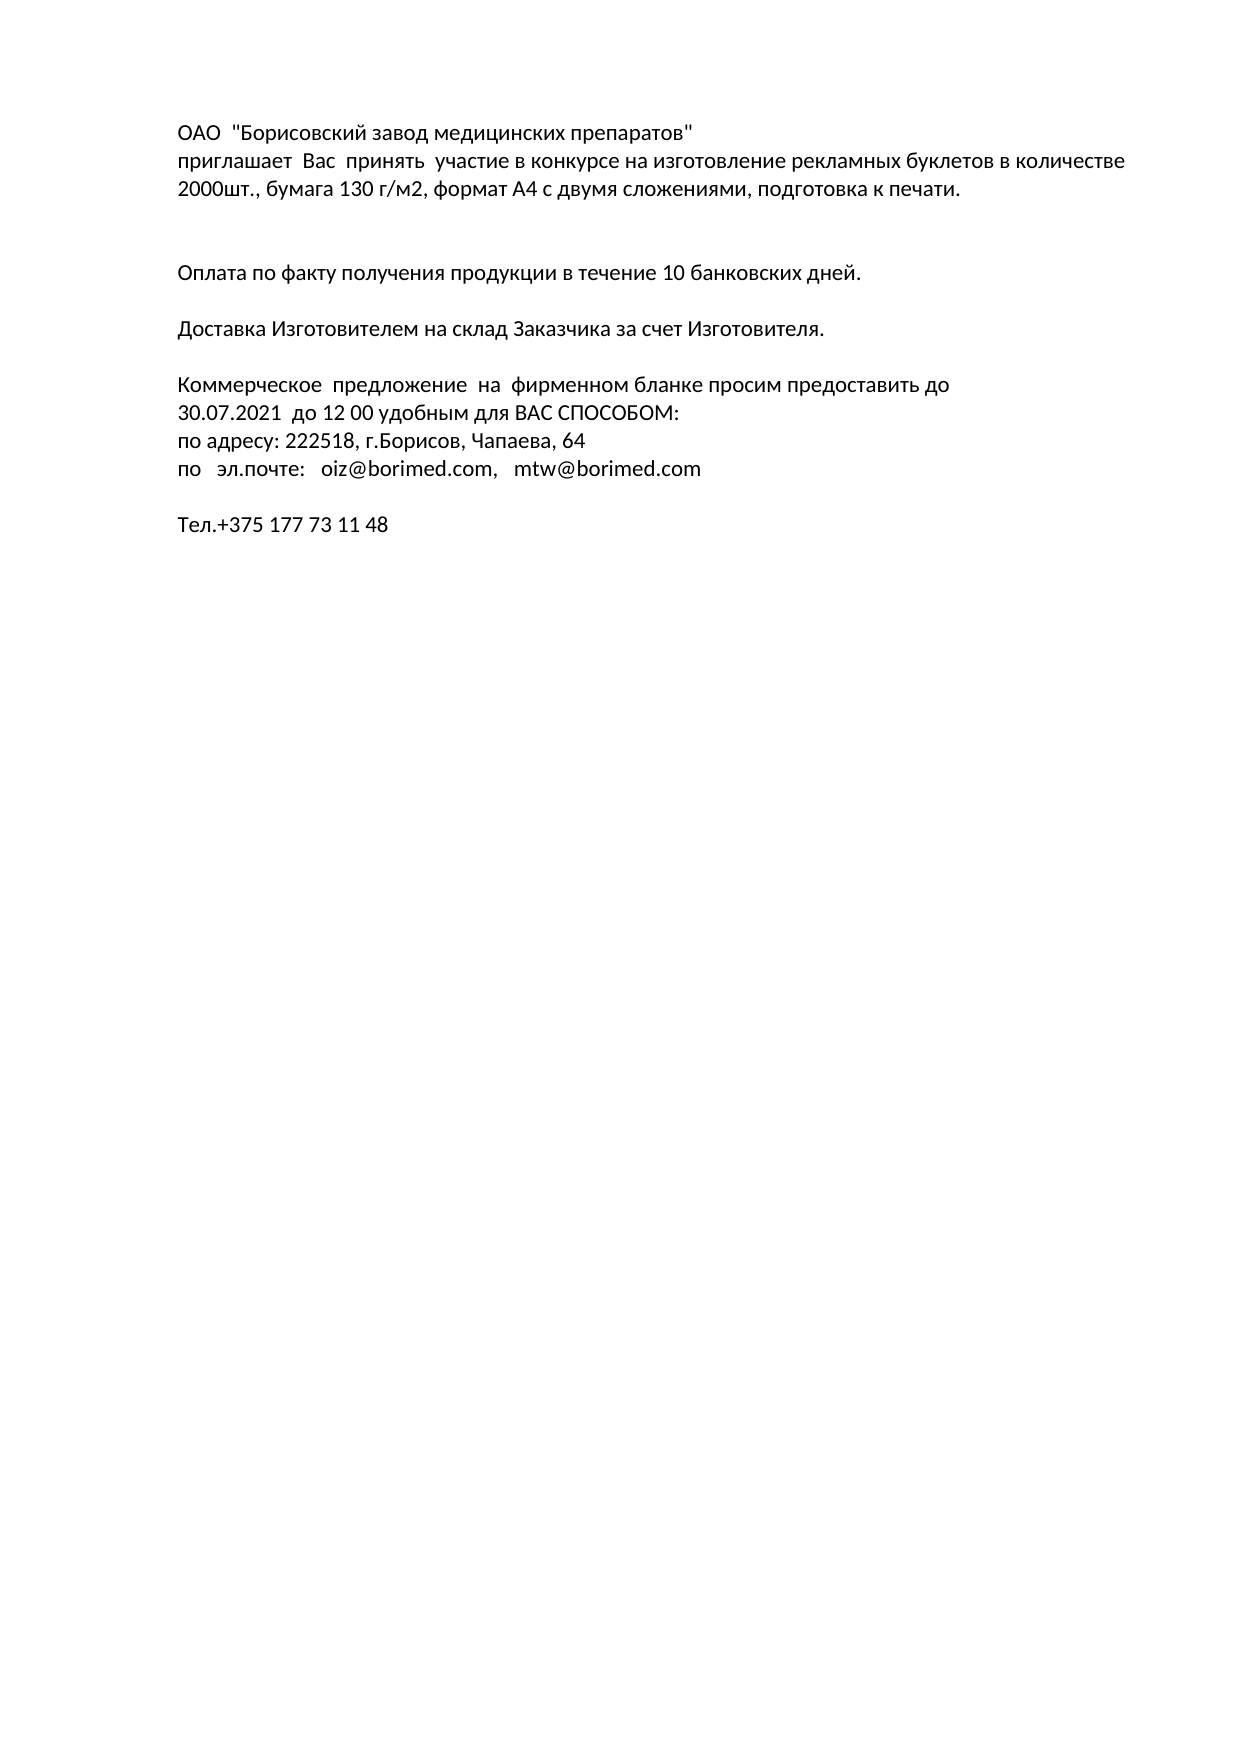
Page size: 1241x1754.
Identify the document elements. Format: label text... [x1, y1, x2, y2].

text приглашает Вас принять участие в конкурсе на изготовление рекламных буклетов в количестве [177, 146, 1152, 174]
text по адресу: 222518, г.Борисов, Чапаева, 64 [177, 426, 1152, 454]
text ОАО "Борисовский завод медицинских препаратов" [177, 118, 1152, 146]
text 30.07.2021 до 12 00 удобным для ВАС СПОСОБОМ: [177, 398, 1152, 426]
text Доставка Изготовителем на склад Заказчика за счет Изготовителя. [177, 314, 1152, 342]
text по эл.почте: oiz@borimed.com, mtw@borimed.com [177, 454, 1152, 482]
text Тел.+375 177 73 11 48 [177, 510, 1152, 538]
text Коммерческое предложение на фирменном бланке просим предоставить до [177, 370, 1152, 398]
text 2000шт., бумага 130 г/м2, формат А4 с двумя сложениями, подготовка к печати. [177, 174, 1152, 202]
text Оплата по факту получения продукции в течение 10 банковских дней. [177, 258, 1152, 286]
